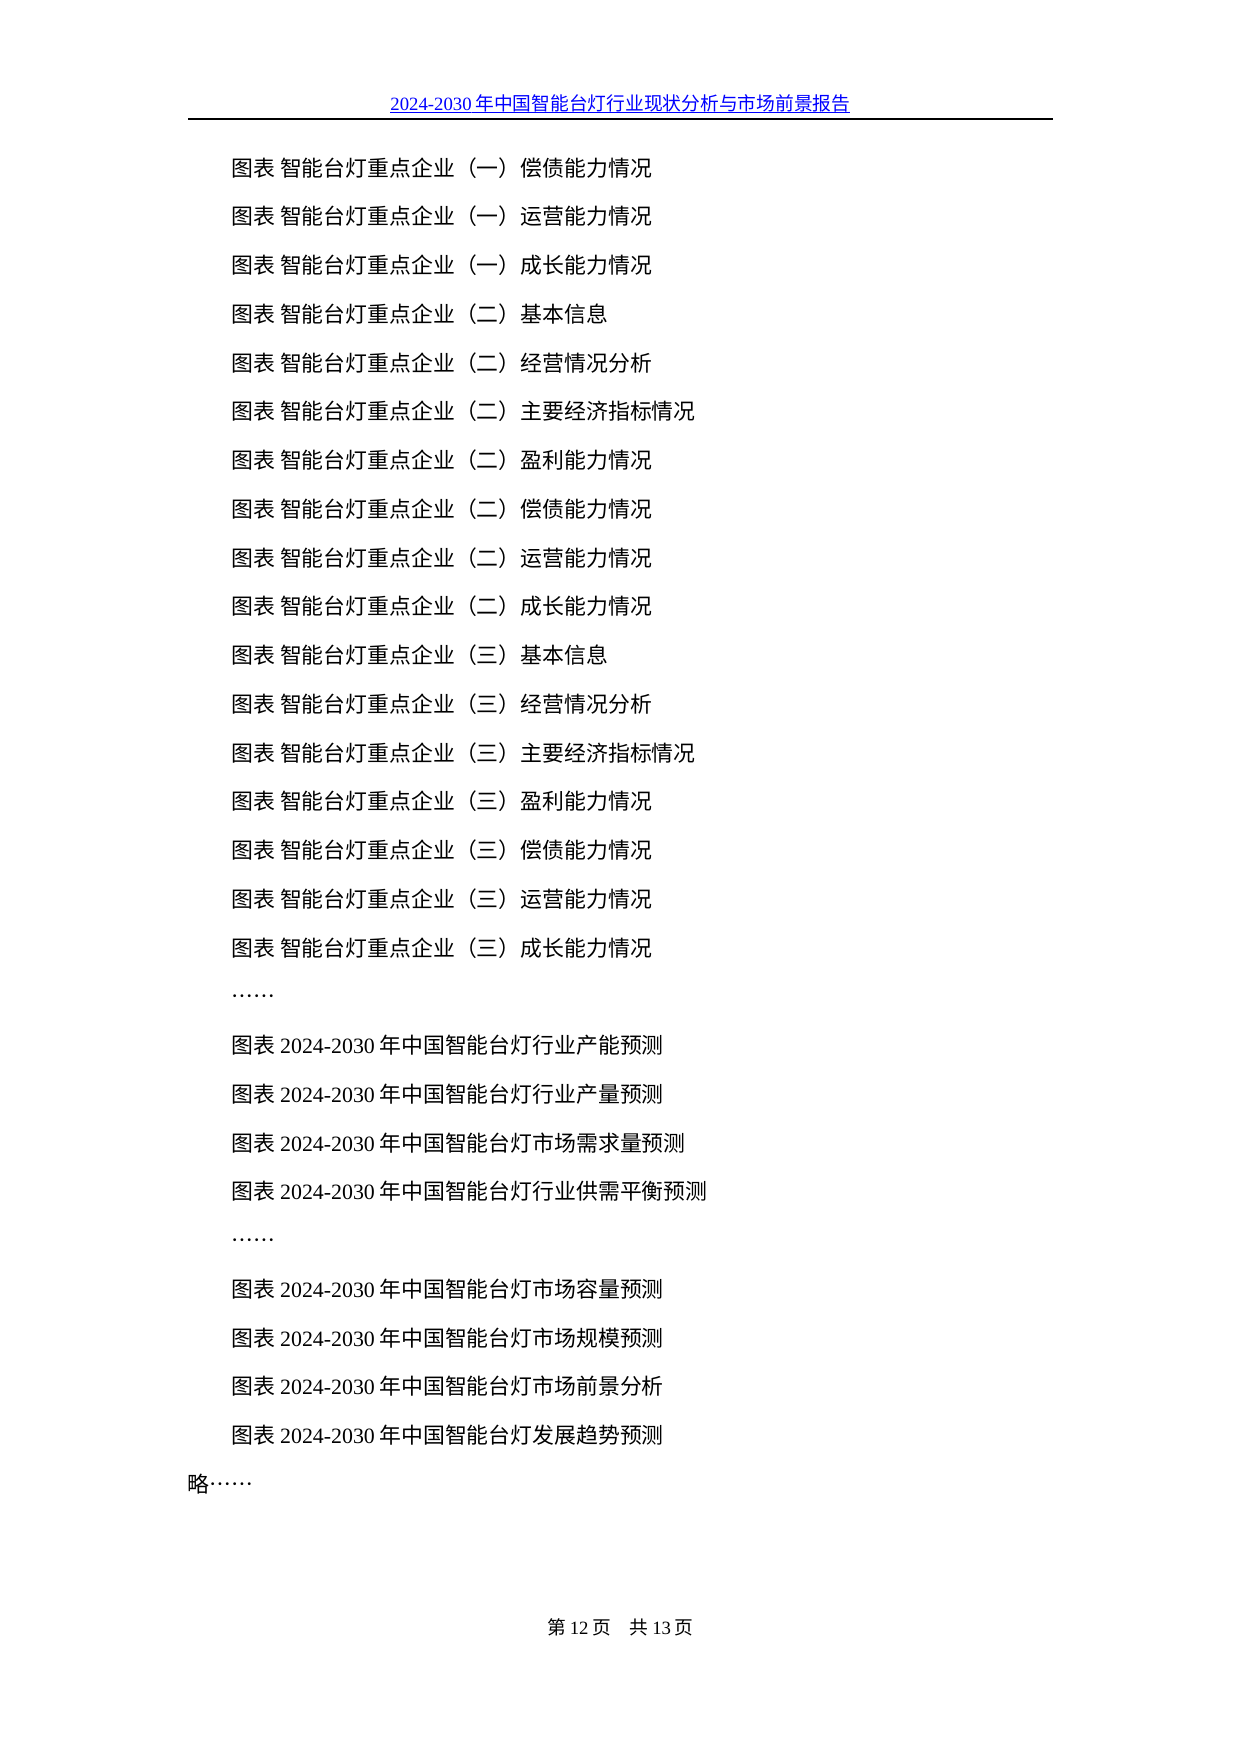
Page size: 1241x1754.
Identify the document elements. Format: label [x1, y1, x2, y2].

text [187, 150, 1053, 1499]
